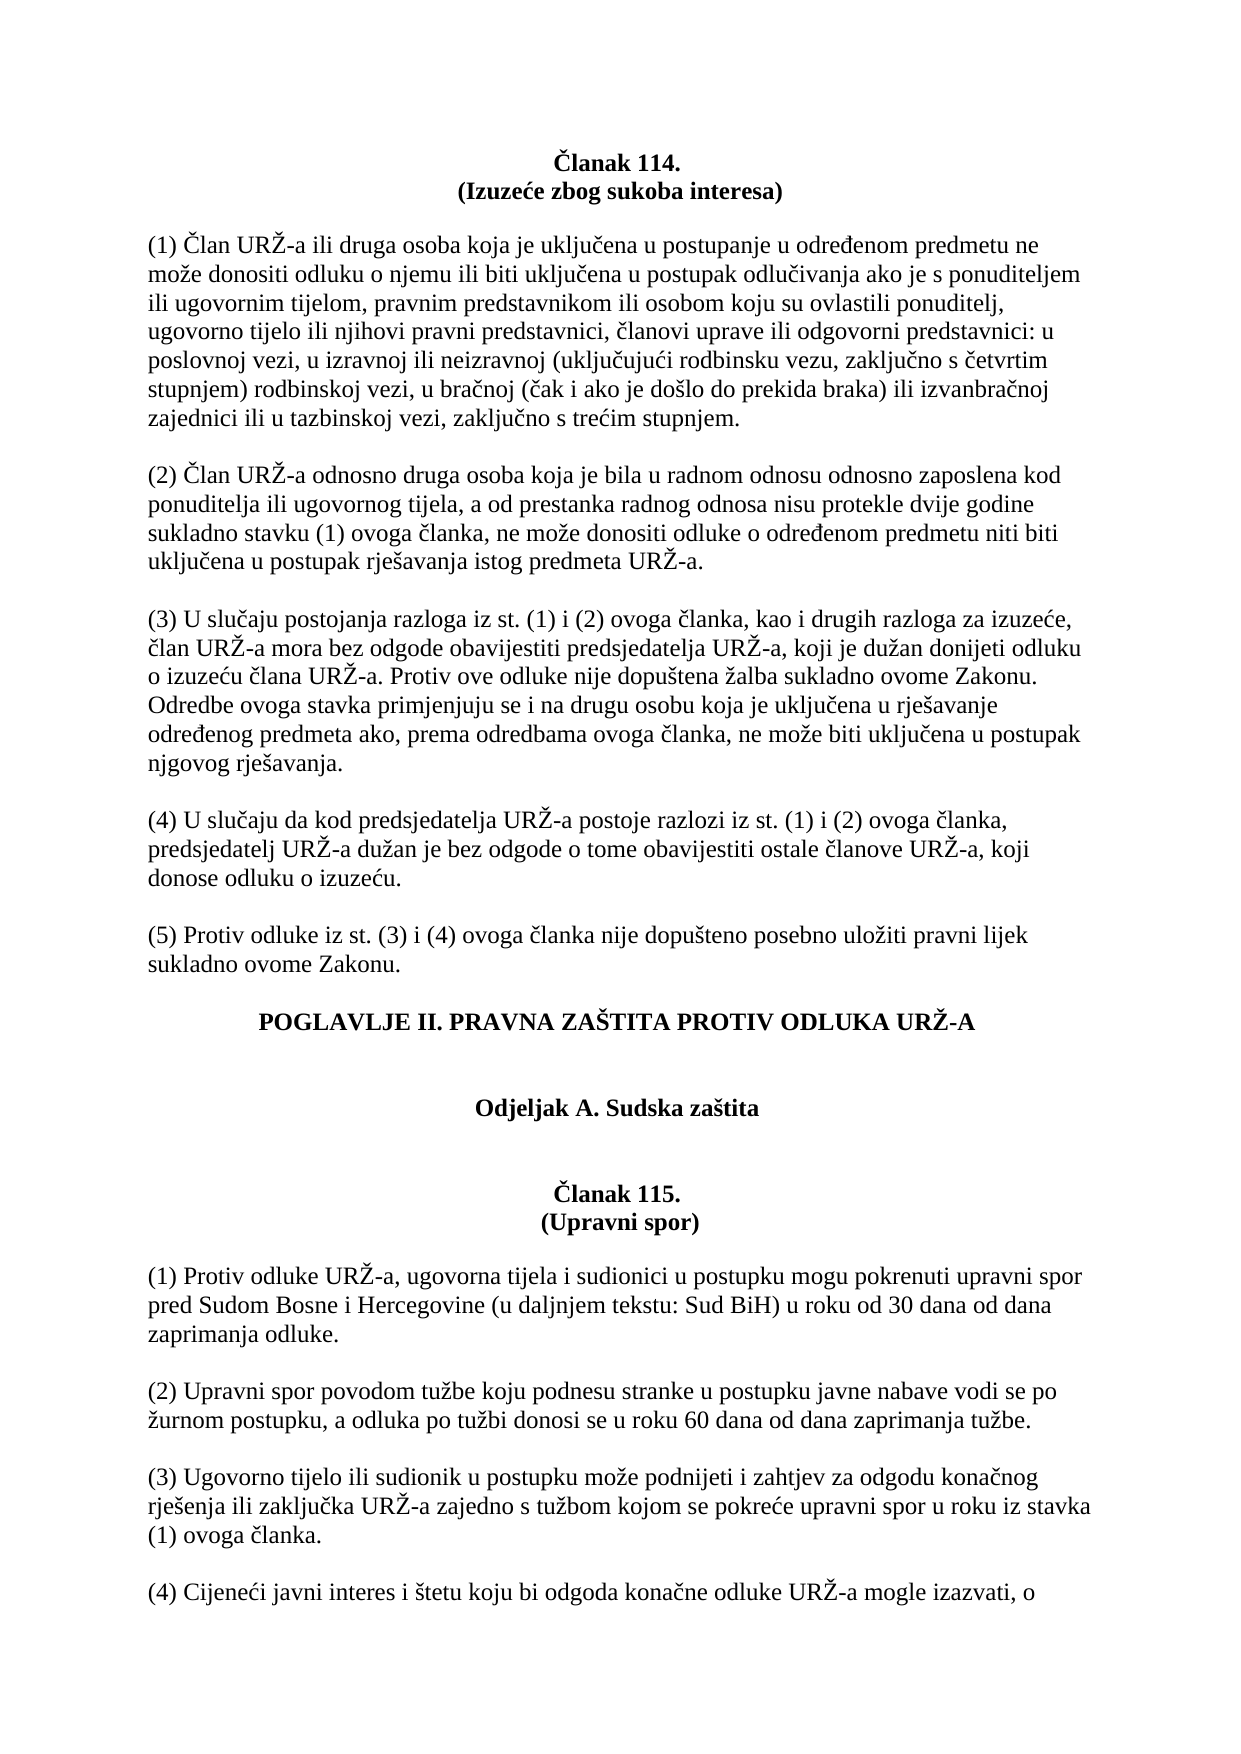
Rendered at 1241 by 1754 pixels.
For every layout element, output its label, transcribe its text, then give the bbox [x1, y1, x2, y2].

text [148, 1261, 1093, 1606]
text Članak 115. (Upravni spor) [148, 1179, 1093, 1236]
text Odjeljak A. Sudska zaštita [148, 1093, 1093, 1149]
text POGLAVLJE II. PRAVNA ZAŠTITA PROTIV ODLUKA URŽ-A [148, 1007, 1093, 1063]
text (1) Član URŽ-a ili druga osoba koja je uključena u postupanje u određenom predmetu ne može donositi odluku o njemu ili biti uključena u postupak odlučivanja ako je s ponuditeljem ili ugovornim tijelom, pravnim predstavnikom ili osobom koju su ovlastili ponuditelj, ugovorno tijelo ili njihovi pravni predstavnici, članovi uprave ili odgovorni predstavnici: u poslovnoj vezi, u izravnoj ili neizravnoj (uključujući rodbinsku vezu, zaključno s četvrtim stupnjem) rodbinskoj vezi, u bračnoj (čak i ako je došlo do prekida braka) ili izvanbračnoj zajednici ili u tazbinskoj vezi, zaključno s trećim stupnjem. (2) Član URŽ-a odnosno druga osoba koja je bila u radnom odnosu odnosno zaposlena kod ponuditelja ili ugovornog tijela, a od prestanka radnog odnosa nisu protekle dvije godine sukladno stavku (1) ovoga članka, ne može donositi odluke o određenom predmetu niti biti uključena u postupak rješavanja istog predmeta URŽ-a. (3) U slučaju postojanja razloga iz st. (1) i (2) ovoga članka, kao i drugih razloga za izuzeće, član URŽ-a mora bez odgode obavijestiti predsjedatelja URŽ-a, koji je dužan donijeti odluku o izuzeću člana URŽ-a. Protiv ove odluke nije dopuštena žalba sukladno ovome Zakonu. Odredbe ovoga stavka primjenjuju se i na drugu osobu koja je uključena u rješavanje određenog predmeta ako, prema odredbama ovoga članka, ne može biti uključena u postupak njgovog rješavanja. (4) U slučaju da kod predsjedatelja URŽ-a postoje razlozi iz st. (1) i (2) ovoga članka, predsjedatelj URŽ-a dužan je bez odgode o tome obavijestiti ostale članove URŽ-a, koji donose odluku o izuzeću. (5) Protiv odluke iz st. (3) i (4) ovoga članka nije dopušteno posebno uložiti pravni lijek sukladno ovome Zakonu. [148, 230, 1093, 978]
text Članak 114. (Izuzeće zbog sukoba interesa) [148, 148, 1093, 205]
